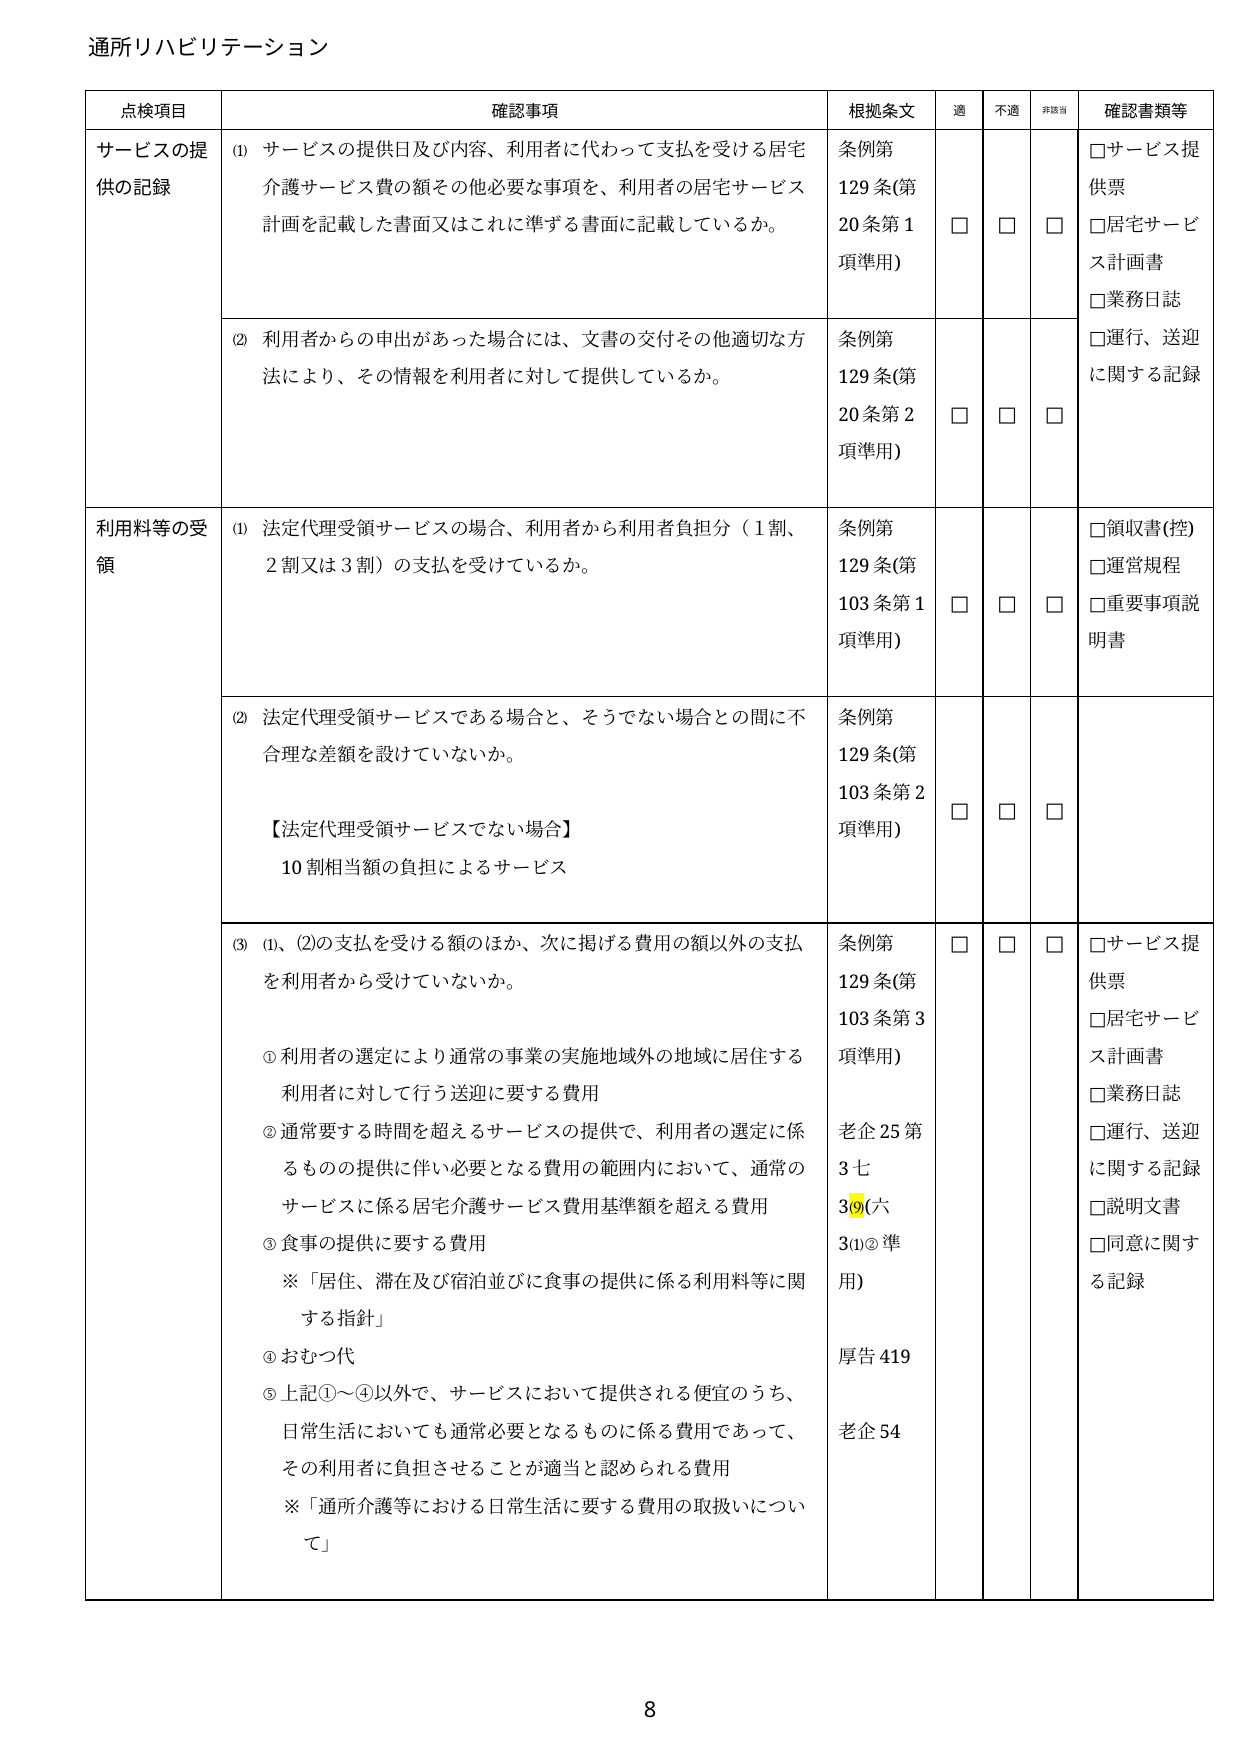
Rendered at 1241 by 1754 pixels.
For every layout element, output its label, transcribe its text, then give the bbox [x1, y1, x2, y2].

table_header 確認事項 [222, 91, 827, 128]
table_header 根拠条文 [828, 91, 935, 128]
table_cell □ [1031, 130, 1077, 318]
table_header 確認書類等 [1079, 91, 1213, 128]
table_cell □ [936, 508, 982, 696]
table_cell 利用者からの申出があった場合には、文書の交付その他適切な方法により、その情報を利用者に対して提供しているか。 [252, 319, 827, 507]
table_cell □ [936, 130, 982, 318]
table_header 不適 [984, 91, 1030, 128]
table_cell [1079, 924, 1213, 1599]
table_cell 条例第129条(第20条第2項準用) [828, 319, 935, 507]
table_cell 条例第129条(第103条第1項準用) [828, 508, 935, 696]
table_cell □ [984, 319, 1030, 507]
table_cell □ [936, 319, 982, 507]
table_cell サービスの提供日及び内容、利用者に代わって支払を受ける居宅介護サービス費の額その他必要な事項を、利用者の居宅サービス計画を記載した書面又はこれに準ずる書面に記載しているか。 [252, 130, 827, 318]
table_cell □ [984, 697, 1030, 922]
table_header 適 [936, 91, 982, 128]
table_cell □ [1031, 508, 1077, 696]
table_cell □ [984, 130, 1030, 318]
table_cell ⑶ [222, 924, 252, 1599]
table_cell 利用料等の受領 [86, 508, 221, 1599]
table_cell 条例第129条(第20条第1項準用) [828, 130, 935, 318]
table_cell □ [936, 924, 982, 1599]
table_cell □ [1031, 924, 1077, 1599]
table_cell 法定代理受領サービスである場合と、そうでない場合との間に不合理な差額を設けていないか。 【法定代理受領サービスでない場合】 10割相当額の負担によるサービス [252, 697, 827, 922]
table_cell 法定代理受領サービスの場合、利用者から利用者負担分（１割、２割又は３割）の支払を受けているか。 [252, 508, 827, 696]
table_cell サービスの提供の記録 [86, 130, 221, 507]
table_cell 条例第129条(第103条第2項準用) [828, 697, 935, 922]
table_cell ⑵ [222, 697, 252, 922]
table_cell □ [1031, 319, 1077, 507]
table_cell □サービス提供票 □居宅サービス計画書 □業務日誌 □運行、送迎に関する記録 [1079, 130, 1213, 507]
table_cell □ [984, 924, 1030, 1599]
table_cell ⑴ [222, 508, 252, 696]
table_header 非該当 [1031, 91, 1078, 128]
table_cell [1079, 697, 1213, 922]
table_cell 条例第129条(第103条第3項準用) 老企25第3七3⑼(六3⑴②準用) 厚告419 老企54 [828, 924, 935, 1599]
table_cell ⑴ [222, 130, 252, 318]
table_cell ⑴、⑵の支払を受ける額のほか、次に掲げる費用の額以外の支払を利用者から受けていないか。 ①利用者の選定により通常の事業の実施地域外の地域に居住する 利用者に対して行う送迎に要する費用 ②通常要する時間を超えるサービスの提供で、利用者の選定に係るものの提供に伴い必要となる費用の範囲内において、通常のサービスに係る居宅介護サービス費用基準額を超える費用 ③食事の提供に要する費用 ※「居住、滞在及び宿泊並びに食事の提供に係る利用料等に関する指針」 ④おむつ代 ⑤上記①～④以外で、サービスにおいて提供される便宜のうち、日常生活においても通常必要となるものに係る費用であって、その利用者に負担させることが適当と認められる費用 ※「通所介護等における日常生活に要する費用の取扱いについて」 [252, 924, 827, 1599]
table_header 点検項目 [86, 91, 221, 128]
table_cell □領収書(控) □運営規程 □重要事項説明書 [1079, 508, 1213, 696]
table_cell □ [936, 697, 982, 922]
table_cell ⑵ [222, 319, 252, 507]
table_cell □ [984, 508, 1030, 696]
table_cell □ [1031, 697, 1077, 922]
